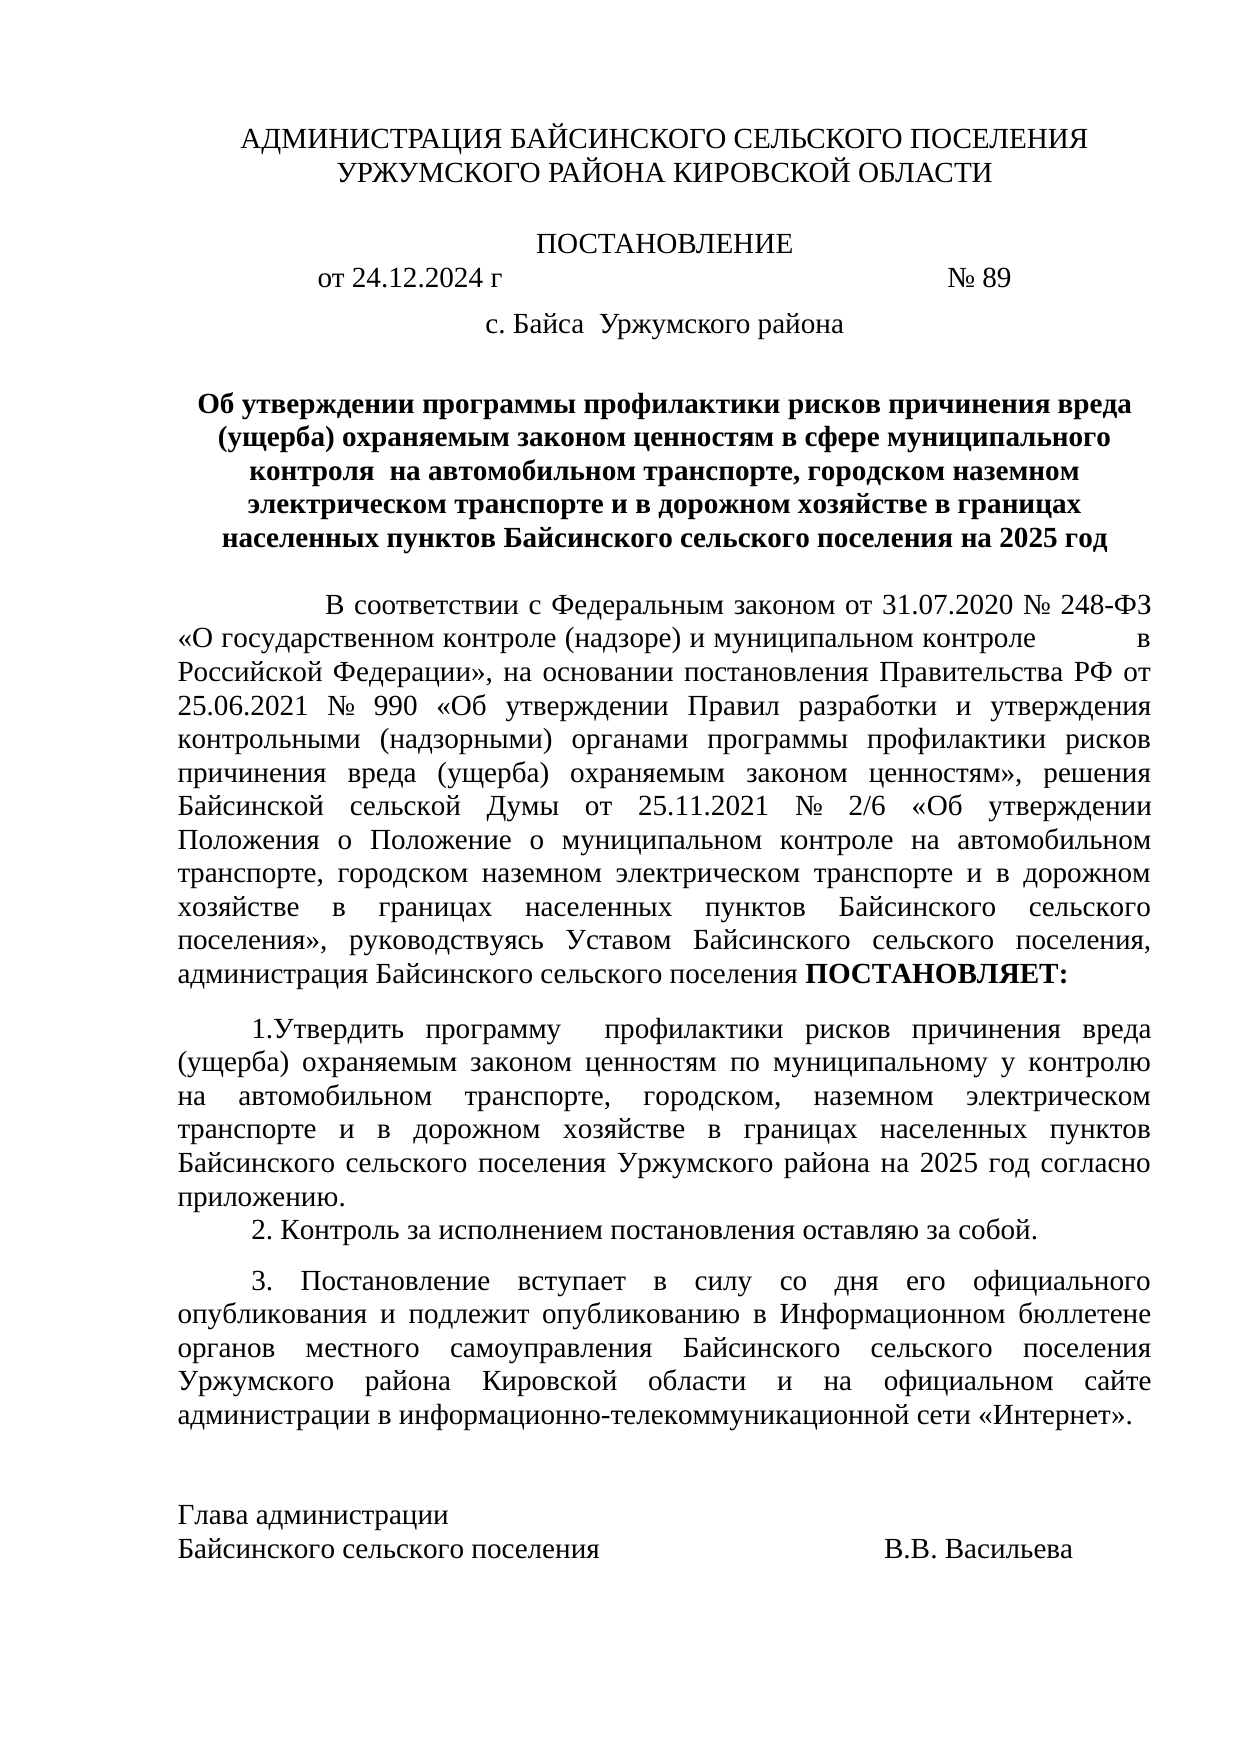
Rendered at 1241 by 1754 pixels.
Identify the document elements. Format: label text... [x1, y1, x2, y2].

text Байсинского сельского поселения В.В. Васильева [177, 1531, 1152, 1564]
text 2. Контроль за исполнением постановления оставляю за собой. [177, 1212, 1152, 1246]
text АДМИНИСТРАЦИЯ БАЙСИНСКОГО СЕЛЬСКОГО ПОСЕЛЕНИЯ УРЖУМСКОГО РАЙОНА КИРОВСКОЙ ОБЛАСТИ [177, 122, 1152, 189]
text Об утверждении программы профилактики рисков причинения вреда (ущерба) охраняемым законом ценностям в сфере муниципального контроля на автомобильном транспорте, городском наземном электрическом транспорте и в дорожном хозяйстве в границах населенных пунктов Байсинского сельского поселения на 2025 год [177, 386, 1152, 553]
text В соответствии с Федеральным законом от 31.07.2020 № 248-ФЗ «О государственном контроле (надзоре) и муниципальном контроле в Российской Федерации», на основании постановления Правительства РФ от 25.06.2021 № 990 «Об утверждении Правил разработки и утверждения контрольными (надзорными) органами программы профилактики рисков причинения вреда (ущерба) охраняемым законом ценностям», решения Байсинской сельской Думы от 25.11.2021 № 2/6 «Об утверждении Положения о Положение о муниципальном контроле на автомобильном транспорте, городском наземном электрическом транспорте и в дорожном хозяйстве в границах населенных пунктов Байсинского сельского поселения», руководствуясь Уставом Байсинского сельского поселения, администрация Байсинского сельского поселения ПОСТАНОВЛЯЕТ: [177, 587, 1152, 989]
text 3. Постановление вступает в силу со дня его официального опубликования и подлежит опубликованию в Информационном бюллетене органов местного самоуправления Байсинского сельского поселения Уржумского района Кировской области и на официальном сайте администрации в информационно-телекоммуникационной сети «Интернет». [177, 1263, 1152, 1430]
text с. Байса Уржумского района [177, 306, 1152, 340]
text 1.Утвердить программу профилактики рисков причинения вреда (ущерба) охраняемым законом ценностям по муниципальному у контролю на автомобильном транспорте, городском, наземном электрическом транспорте и в дорожном хозяйстве в границах населенных пунктов Байсинского сельского поселения Уржумского района на 2025 год согласно приложению. [177, 1011, 1152, 1212]
text от 24.12.2024 г № 89 [177, 260, 1152, 294]
text Глава администрации [177, 1497, 1152, 1531]
text ПОСТАНОВЛЕНИЕ [177, 227, 1152, 260]
